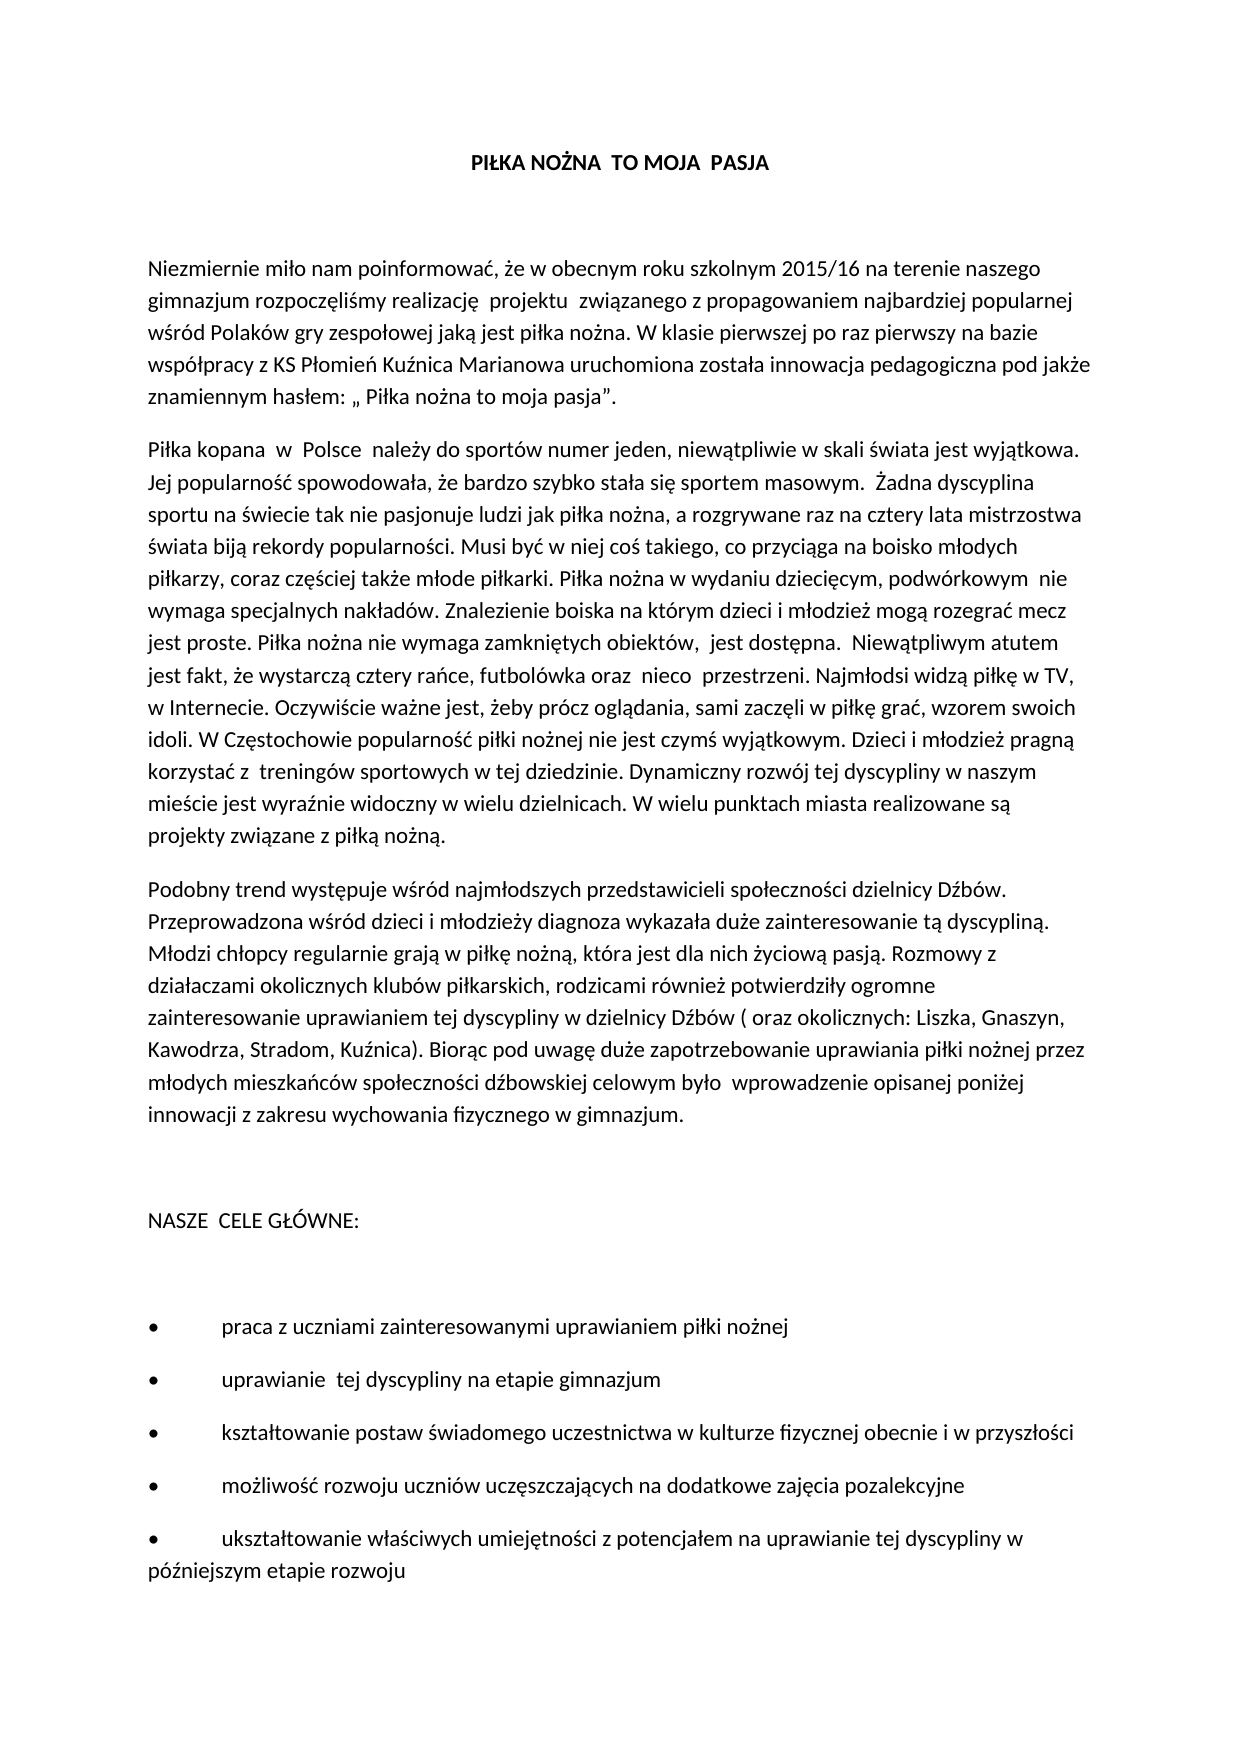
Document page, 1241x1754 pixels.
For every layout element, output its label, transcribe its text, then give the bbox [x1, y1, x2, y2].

text Niezmiernie miło nam poinformować, że w obecnym roku szkolnym 2015/16 na terenie naszego gimnazjum rozpoczęliśmy realizację projektu związanego z propagowaniem najbardziej popularnej wśród Polaków gry zespołowej jaką jest piłka nożna. W klasie pierwszej po raz pierwszy na bazie współpracy z KS Płomień Kuźnica Marianowa uruchomiona została innowacja pedagogiczna pod jakże znamiennym hasłem: „ Piłka nożna to moja pasja”. [148, 254, 1093, 410]
text Piłka kopana w Polsce należy do sportów numer jeden, niewątpliwie w skali świata jest wyjątkowa. Jej popularność spowodowała, że bardzo szybko stała się sportem masowym. Żadna dyscyplina sportu na świecie tak nie pasjonuje ludzi jak piłka nożna, a rozgrywane raz na cztery lata mistrzostwa świata biją rekordy popularności. Musi być w niej coś takiego, co przyciąga na boisko młodych piłkarzy, coraz częściej także młode piłkarki. Piłka nożna w wydaniu dziecięcym, podwórkowym nie wymaga specjalnych nakładów. Znalezienie boiska na którym dzieci i młodzież mogą rozegrać mecz jest proste. Piłka nożna nie wymaga zamkniętych obiektów, jest dostępna. Niewątpliwym atutem jest fakt, że wystarczą cztery rańce, futbolówka oraz nieco przestrzeni. Najmłodsi widzą piłkę w TV, w Internecie. Oczywiście ważne jest, żeby prócz oglądania, sami zaczęli w piłkę grać, wzorem swoich idoli. W Częstochowie popularność piłki nożnej nie jest czymś wyjątkowym. Dzieci i młodzież pragną korzystać z treningów sportowych w tej dziedzinie. Dynamiczny rozwój tej dyscypliny w naszym mieście jest wyraźnie widoczny w wielu dzielnicach. W wielu punktach miasta realizowane są projekty związane z piłką nożną. [148, 435, 1093, 850]
text • uprawianie tej dyscypliny na etapie gimnazjum [148, 1365, 1093, 1393]
text • możliwość rozwoju uczniów uczęszczających na dodatkowe zajęcia pozalekcyjne [148, 1471, 1093, 1499]
text Podobny trend występuje wśród najmłodszych przedstawicieli społeczności dzielnicy Dźbów. Przeprowadzona wśród dzieci i młodzieży diagnoza wykazała duże zainteresowanie tą dyscypliną. Młodzi chłopcy regularnie grają w piłkę nożną, która jest dla nich życiową pasją. Rozmowy z działaczami okolicznych klubów piłkarskich, rodzicami również potwierdziły ogromne zainteresowanie uprawianiem tej dyscypliny w dzielnicy Dźbów ( oraz okolicznych: Liszka, Gnaszyn, Kawodrza, Stradom, Kuźnica). Biorąc pod uwagę duże zapotrzebowanie uprawiania piłki nożnej przez młodych mieszkańców społeczności dźbowskiej celowym było wprowadzenie opisanej poniżej innowacji z zakresu wychowania fizycznego w gimnazjum. [148, 875, 1093, 1128]
text • praca z uczniami zainteresowanymi uprawianiem piłki nożnej [148, 1312, 1093, 1340]
text NASZE CELE GŁÓWNE: [148, 1206, 1093, 1234]
text • kształtowanie postaw świadomego uczestnictwa w kulturze fizycznej obecnie i w przyszłości [148, 1418, 1093, 1446]
text • ukształtowanie właściwych umiejętności z potencjałem na uprawianie tej dyscypliny w późniejszym etapie rozwoju [148, 1524, 1093, 1584]
text PIŁKA NOŻNA TO MOJA PASJA [148, 148, 1093, 176]
